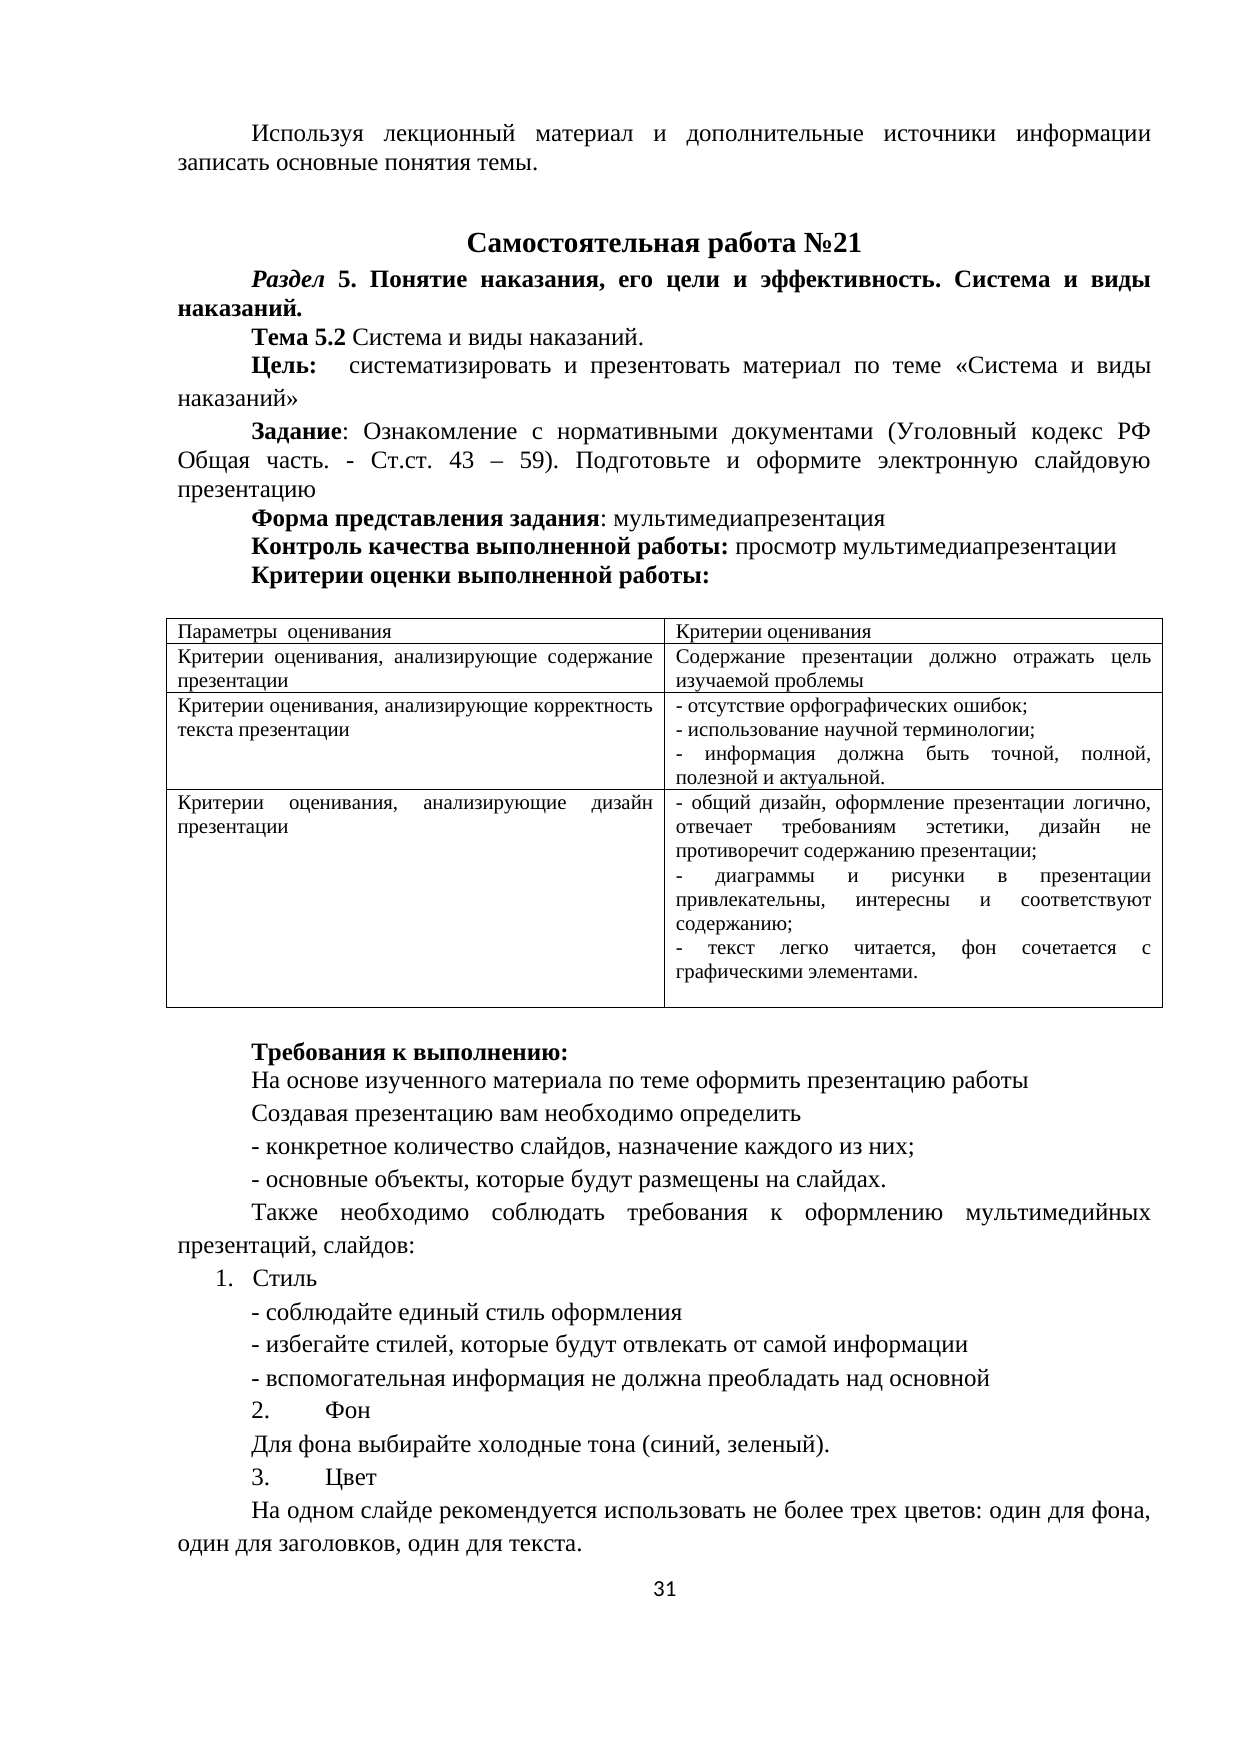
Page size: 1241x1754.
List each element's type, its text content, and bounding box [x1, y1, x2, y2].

text На основе изученного материала по теме оформить презентацию работы [177, 1065, 1152, 1094]
text Задание: Ознакомление с нормативными документами (Уголовный кодекс РФ Общая часть. - Ст.ст. 43 – 59). Подготовьте и оформите электронную слайдовую презентацию [177, 416, 1152, 503]
text - основные объекты, которые будут размещены на слайдах. [177, 1164, 1152, 1193]
text Тема 5.2 Система и виды наказаний. [177, 322, 1152, 350]
text Контроль качества выполненной работы: просмотр мультимедиапрезентации [177, 531, 1152, 560]
list Фон [177, 1396, 1152, 1424]
list Для фона выбирайте холодные тона (синий, зеленый). [177, 1429, 1152, 1457]
text Форма представления задания: мультимедиапрезентация [177, 503, 1152, 531]
list - вспомогательная информация не должна преобладать над основной [177, 1363, 1152, 1391]
text Требования к выполнению: [177, 1037, 1152, 1065]
table_cell - общий дизайн, оформление презентации логично, отвечает требованиям эстетики, дизайн не противоречит содержанию презентации; - диаграммы и рисунки в презентации привлекательны, интересны и соответствуют содержанию; - текст легко читается, фон сочетается с графическими элементами. [665, 790, 1162, 1007]
text Раздел 5. Понятие наказания, его цели и эффективность. Система и виды наказаний. [177, 264, 1152, 322]
table_header Критерии оценивания [665, 619, 1162, 643]
text Создавая презентацию вам необходимо определить [177, 1098, 1152, 1127]
list Стиль [215, 1263, 1152, 1292]
table_cell Критерии оценивания, анализирующие содержание презентации [167, 644, 664, 692]
list - избегайте стилей, которые будут отвлекать от самой информации [177, 1329, 1152, 1358]
text Используя лекционный материал и дополнительные источники информации записать основные понятия темы. [177, 118, 1152, 176]
list На одном слайде рекомендуется использовать не более трех цветов: один для фона, один для заголовков, один для текста. [177, 1495, 1152, 1556]
table_cell - отсутствие орфографических ошибок; - использование научной терминологии; - информация должна быть точной, полной, полезной и актуальной. [665, 693, 1162, 789]
list Цвет [177, 1462, 1152, 1490]
text Цель: систематизировать и презентовать материал по теме «Система и виды наказаний» [177, 350, 1152, 412]
table_cell Критерии оценивания, анализирующие корректность текста презентации [167, 693, 664, 789]
table_cell Содержание презентации должно отражать цель изучаемой проблемы [665, 644, 1162, 692]
table_header Параметры оценивания [167, 619, 664, 643]
subtitle Самостоятельная работа №21 [177, 226, 1152, 259]
text Критерии оценки выполненной работы: [177, 560, 1152, 589]
list - соблюдайте единый стиль оформления [177, 1297, 1152, 1325]
text - конкретное количество слайдов, назначение каждого из них; [177, 1131, 1152, 1160]
table_cell Критерии оценивания, анализирующие дизайн презентации [167, 790, 664, 1007]
text Также необходимо соблюдать требования к оформлению мультимедийных презентаций, слайдов: [177, 1197, 1152, 1259]
